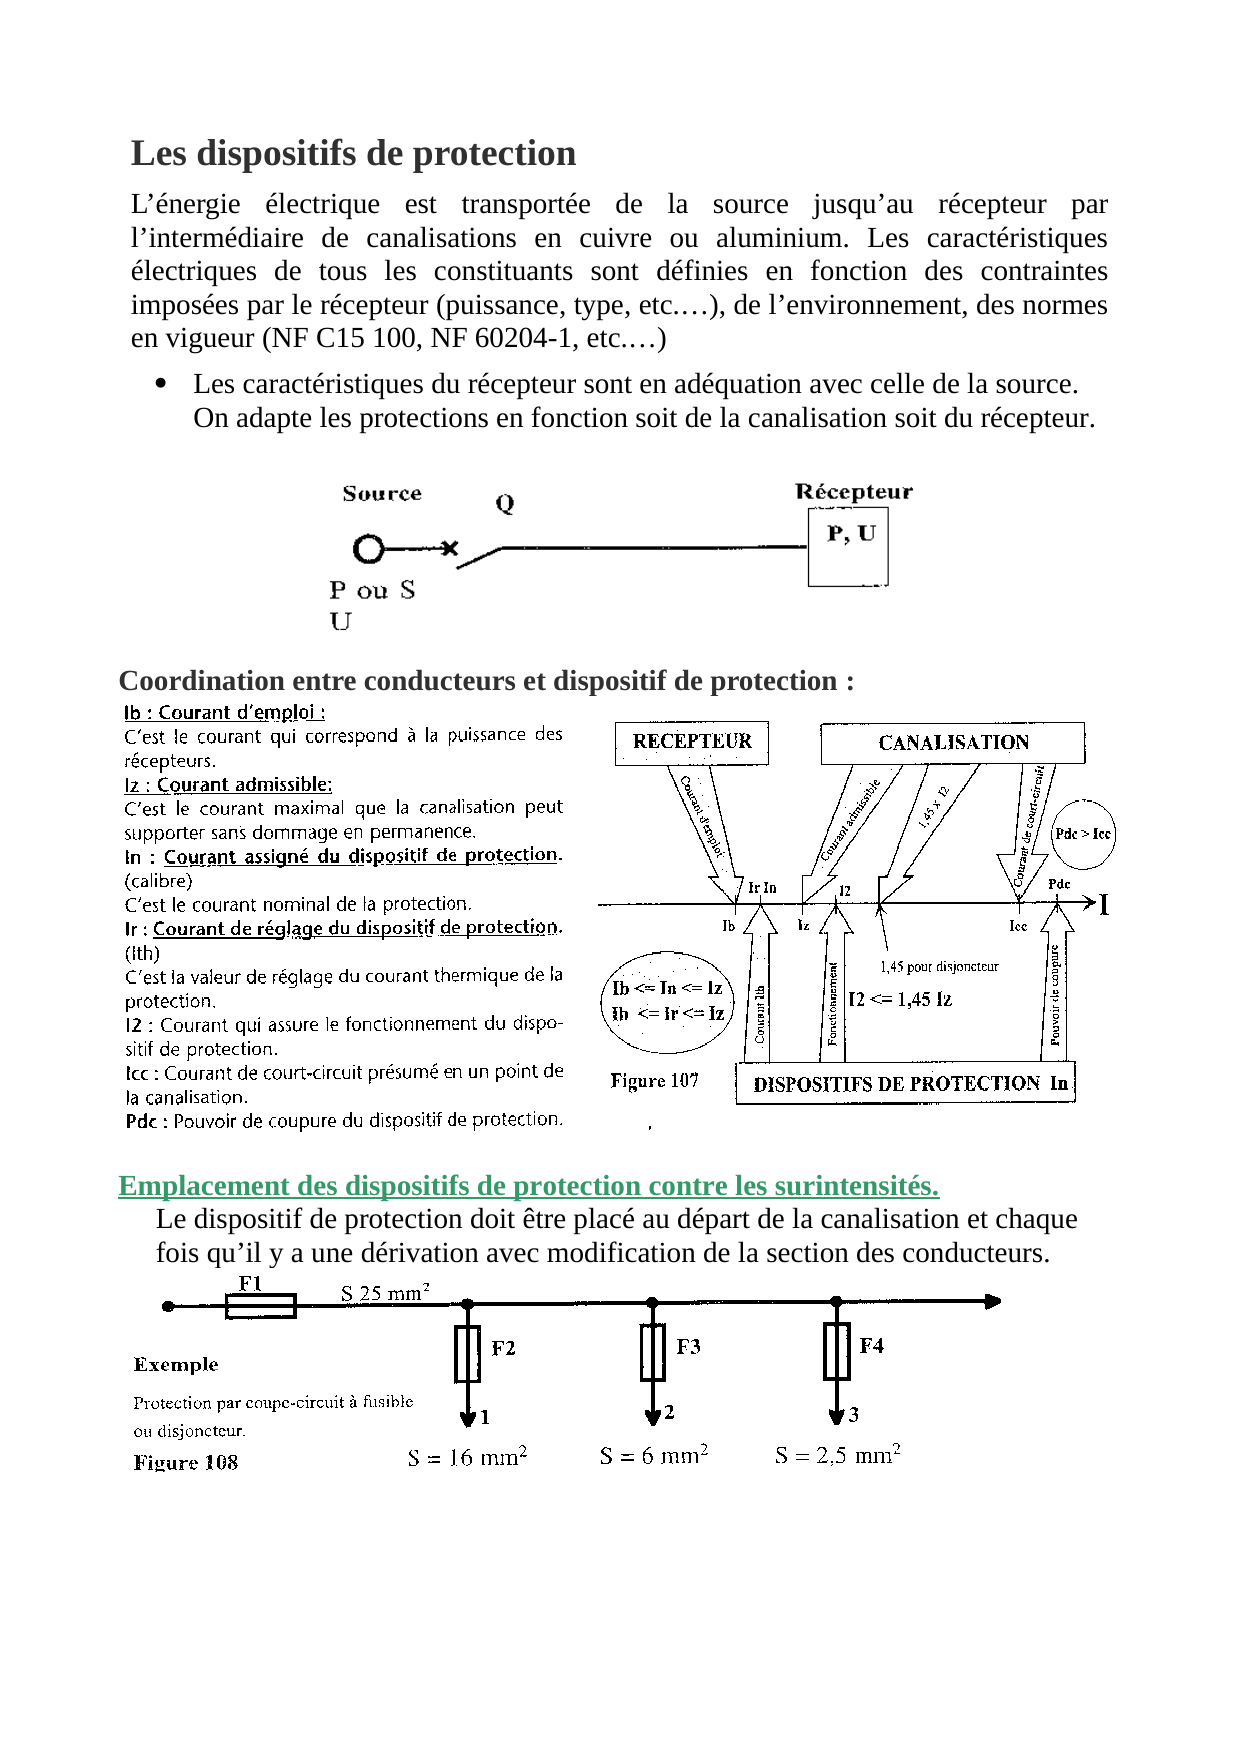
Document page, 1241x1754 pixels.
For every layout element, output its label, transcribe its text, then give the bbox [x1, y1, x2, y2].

text Emplacement des dispositifs de protection contre les surintensités. [118, 1168, 1122, 1202]
subtitle L’énergie électrique est transportée de la source jusqu’au récepteur par l’intermédiaire de canalisations en cuivre ou aluminium. Les caractéristiques électriques de tous les constituants sont définies en fonction des contraintes imposées par le récepteur (puissance, type, etc.…), de l’environnement, des normes en vigueur (NF C15 100, NF 60204-1, etc.…) [131, 186, 1109, 354]
subtitle Les dispositifs de protection [131, 131, 1109, 174]
list Les caractéristiques du récepteur sont en adéquation avec celle de la source. On adapte les protections en fonction soit de la canalisation soit du récepteur. [156, 366, 1122, 434]
text Coordination entre conducteurs et dispositif de protection : [118, 663, 1122, 696]
text Le dispositif de protection doit être placé au départ de la canalisation et chaque fois qu’il y a une dérivation avec modification de la section des conducteurs. [156, 1202, 1122, 1269]
